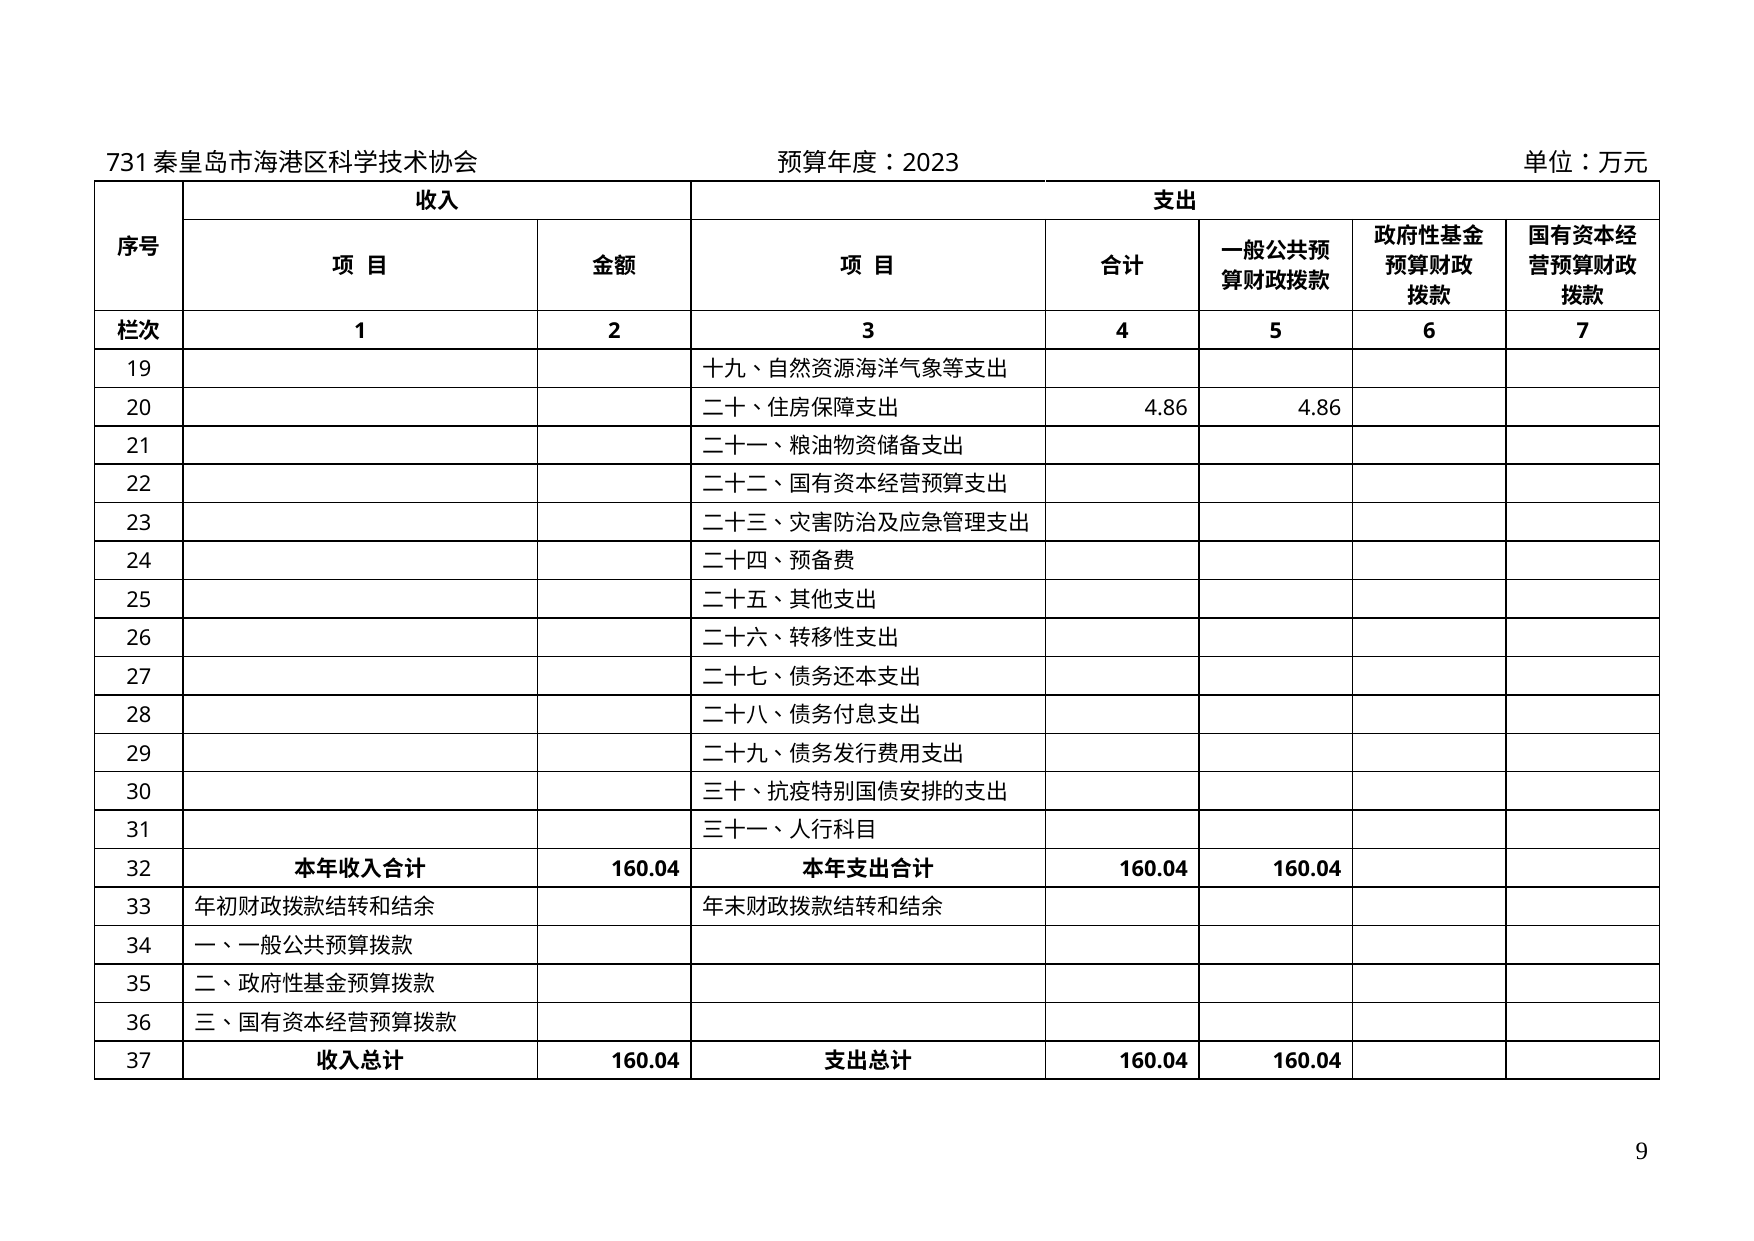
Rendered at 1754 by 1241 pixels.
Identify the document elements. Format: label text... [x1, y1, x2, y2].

table_cell [1507, 619, 1659, 656]
table_cell 160.04 [538, 849, 690, 886]
table_cell [538, 696, 690, 732]
table_cell [538, 350, 690, 386]
table_cell [1046, 503, 1198, 540]
table_cell [1353, 465, 1505, 502]
table_cell [1046, 427, 1198, 463]
table_cell [184, 657, 537, 694]
table_cell 4 [1046, 311, 1198, 348]
table_header 731秦皇岛市海港区科学技术协会 [95, 143, 690, 180]
table_cell [1200, 465, 1352, 502]
table_cell [184, 388, 537, 425]
table_cell [538, 619, 690, 656]
table_cell [184, 619, 537, 656]
table_cell [1200, 965, 1352, 1001]
table_cell 三、国有资本经营预算拨款 [184, 1003, 537, 1040]
table_cell [538, 926, 690, 963]
table_cell [1200, 427, 1352, 463]
table_cell [538, 888, 690, 924]
table_cell 二十一、粮油物资储备支出 [692, 427, 1045, 463]
table_cell [1046, 350, 1198, 386]
table_cell [1046, 811, 1198, 848]
table_cell [538, 427, 690, 463]
table_cell 2 [538, 311, 690, 348]
table_cell 国有资本经营预算财政拨款 [1507, 220, 1659, 309]
table_cell [1507, 350, 1659, 386]
table_cell 收入总计 [184, 1042, 537, 1078]
table_cell [538, 465, 690, 502]
table_header 预算年度：2023 [692, 143, 1045, 180]
table_cell [1200, 657, 1352, 694]
table_cell 收入 [184, 182, 690, 219]
table_cell 20 [95, 388, 182, 425]
table_cell 24 [95, 542, 182, 579]
table_cell 160.04 [1200, 849, 1352, 886]
table_cell [1046, 772, 1198, 809]
table_cell [1507, 388, 1659, 425]
table_cell [1046, 542, 1198, 579]
table_cell 二十三、灾害防治及应急管理支出 [692, 503, 1045, 540]
table_cell [1353, 696, 1505, 732]
table_cell 160.04 [1200, 1042, 1352, 1078]
table_cell [184, 427, 537, 463]
table_cell 二十七、债务还本支出 [692, 657, 1045, 694]
table_cell 一、一般公共预算拨款 [184, 926, 537, 963]
table_cell 年末财政拨款结转和结余 [692, 888, 1045, 924]
table_cell [184, 350, 537, 386]
table_cell [1200, 772, 1352, 809]
table_cell [184, 580, 537, 617]
table_cell [1507, 503, 1659, 540]
table_cell [184, 542, 537, 579]
table_cell [1507, 1003, 1659, 1040]
table_cell [1353, 1042, 1505, 1078]
table_cell [1507, 427, 1659, 463]
table_cell [1507, 542, 1659, 579]
table_cell [1046, 926, 1198, 963]
table_cell 项 目 [184, 220, 537, 309]
table_cell 30 [95, 772, 182, 809]
table_cell 27 [95, 657, 182, 694]
table_cell [692, 1003, 1045, 1040]
table_cell 4.86 [1046, 388, 1198, 425]
table_cell [538, 734, 690, 771]
table_cell 一般公共预算财政拨款 [1200, 220, 1352, 309]
table_cell [538, 542, 690, 579]
table_cell 三十一、人行科目 [692, 811, 1045, 848]
table_cell 25 [95, 580, 182, 617]
table_cell [1353, 619, 1505, 656]
table_cell 支出总计 [692, 1042, 1045, 1078]
table_cell 34 [95, 926, 182, 963]
table_cell [1200, 503, 1352, 540]
table_cell [1200, 542, 1352, 579]
table_cell [1046, 657, 1198, 694]
table_cell [184, 696, 537, 732]
table_cell [1046, 1003, 1198, 1040]
table_cell [1353, 542, 1505, 579]
table_cell [538, 965, 690, 1001]
table_cell [1353, 811, 1505, 848]
table_cell [1353, 888, 1505, 924]
table_cell [1507, 696, 1659, 732]
table_cell [1507, 888, 1659, 924]
table_cell [1200, 926, 1352, 963]
table_cell 二十五、其他支出 [692, 580, 1045, 617]
table_cell [1200, 734, 1352, 771]
table_cell 二十六、转移性支出 [692, 619, 1045, 656]
table_cell [1507, 580, 1659, 617]
table_cell 十九、自然资源海洋气象等支出 [692, 350, 1045, 386]
table_cell [1046, 734, 1198, 771]
table_cell [1200, 696, 1352, 732]
table_cell [1507, 926, 1659, 963]
table_cell [538, 657, 690, 694]
table_cell [538, 388, 690, 425]
table_cell [184, 465, 537, 502]
table_cell 19 [95, 350, 182, 386]
table_cell 栏次 [95, 311, 182, 348]
table_cell 160.04 [1046, 1042, 1198, 1078]
table_cell [1046, 465, 1198, 502]
table_cell [1200, 619, 1352, 656]
table_cell 33 [95, 888, 182, 924]
table_cell [184, 734, 537, 771]
table_cell [538, 580, 690, 617]
table_cell 29 [95, 734, 182, 771]
table_cell 7 [1507, 311, 1659, 348]
table_cell [184, 503, 537, 540]
table_cell [1353, 350, 1505, 386]
table_cell [538, 772, 690, 809]
table_cell [1046, 696, 1198, 732]
table_cell 支出 [692, 182, 1659, 219]
table_header 单位：万元 [1046, 143, 1659, 180]
table_cell 合计 [1046, 220, 1198, 309]
table_cell 二十二、国有资本经营预算支出 [692, 465, 1045, 502]
table_cell [1353, 427, 1505, 463]
table_cell [1507, 849, 1659, 886]
table_cell 序号 [95, 182, 182, 309]
table_cell 二十、住房保障支出 [692, 388, 1045, 425]
table_cell 本年收入合计 [184, 849, 537, 886]
table_cell [538, 1003, 690, 1040]
table_cell 28 [95, 696, 182, 732]
table_cell [538, 503, 690, 540]
table_cell [184, 811, 537, 848]
table_cell 31 [95, 811, 182, 848]
table_cell 项 目 [692, 220, 1045, 309]
table_cell 22 [95, 465, 182, 502]
table_cell 6 [1353, 311, 1505, 348]
table_cell 二十四、预备费 [692, 542, 1045, 579]
table_cell [1353, 734, 1505, 771]
table_cell [1507, 772, 1659, 809]
table_cell 35 [95, 965, 182, 1001]
table_cell 年初财政拨款结转和结余 [184, 888, 537, 924]
table_cell 36 [95, 1003, 182, 1040]
table_cell [1507, 1042, 1659, 1078]
table_cell 二十九、债务发行费用支出 [692, 734, 1045, 771]
table_cell [1353, 503, 1505, 540]
table_cell [1353, 772, 1505, 809]
table_cell [1200, 350, 1352, 386]
table_cell [1507, 965, 1659, 1001]
table_cell 二、政府性基金预算拨款 [184, 965, 537, 1001]
table_cell [692, 965, 1045, 1001]
table_cell 本年支出合计 [692, 849, 1045, 886]
table_cell 3 [692, 311, 1045, 348]
table_cell [1507, 811, 1659, 848]
table_cell [1200, 811, 1352, 848]
table_cell [1200, 1003, 1352, 1040]
table_cell [692, 926, 1045, 963]
table_cell [1353, 580, 1505, 617]
table_cell [1353, 965, 1505, 1001]
table_cell [1200, 580, 1352, 617]
table_cell 26 [95, 619, 182, 656]
table_cell 4.86 [1200, 388, 1352, 425]
table_cell [1046, 888, 1198, 924]
table_cell [1507, 657, 1659, 694]
table_cell 金额 [538, 220, 690, 309]
table_cell [1200, 888, 1352, 924]
table_cell 5 [1200, 311, 1352, 348]
table_cell [1353, 657, 1505, 694]
table_cell 三十、抗疫特别国债安排的支出 [692, 772, 1045, 809]
table_cell [538, 811, 690, 848]
table_cell [1353, 849, 1505, 886]
table_cell 37 [95, 1042, 182, 1078]
table_cell 23 [95, 503, 182, 540]
table_cell 二十八、债务付息支出 [692, 696, 1045, 732]
table_cell [1046, 580, 1198, 617]
table_cell 政府性基金预算财政 拨款 [1353, 220, 1505, 309]
table_cell 32 [95, 849, 182, 886]
table_cell [1046, 619, 1198, 656]
table_cell 21 [95, 427, 182, 463]
table_cell [1353, 388, 1505, 425]
table_cell [1507, 734, 1659, 771]
table_cell [1046, 965, 1198, 1001]
table_cell [1353, 1003, 1505, 1040]
table_cell 160.04 [1046, 849, 1198, 886]
table_cell 1 [184, 311, 537, 348]
table_cell [1507, 465, 1659, 502]
table_cell [1353, 926, 1505, 963]
table_cell [184, 772, 537, 809]
table_cell 160.04 [538, 1042, 690, 1078]
